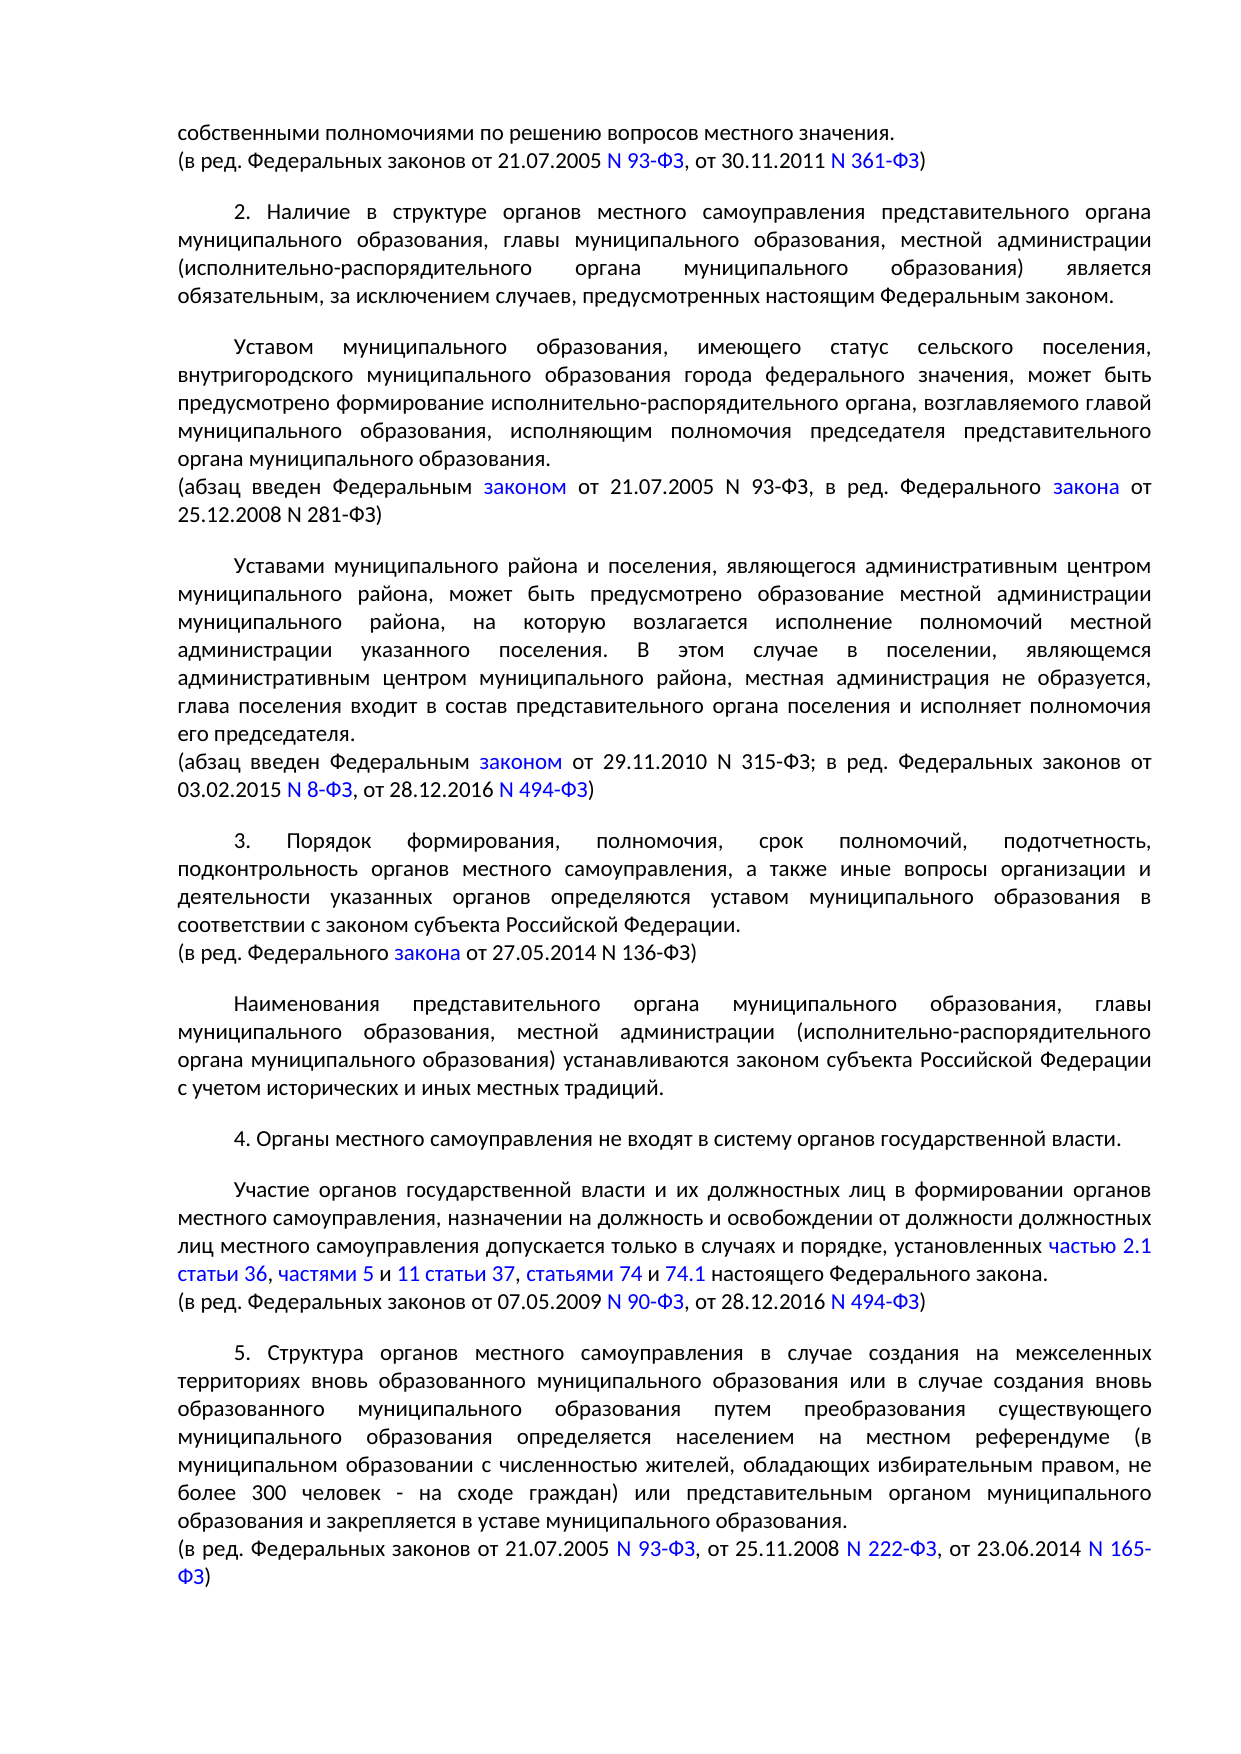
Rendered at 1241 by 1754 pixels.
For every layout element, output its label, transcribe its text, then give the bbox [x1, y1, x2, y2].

text 5. Структура органов местного самоуправления в случае создания на межселенных территориях вновь образованного муниципального образования или в случае создания вновь образованного муниципального образования путем преобразования существующего муниципального образования определяется населением на местном референдуме (в муниципальном образовании с численностью жителей, обладающих избирательным правом, не более 300 человек - на сходе граждан) или представительным органом муниципального образования и закрепляется в уставе муниципального образования. [177, 1338, 1152, 1534]
text (в ред. Федеральных законов от 21.07.2005 N 93-ФЗ, от 25.11.2008 N 222-ФЗ, от 23.06.2014 N 165-ФЗ) [177, 1534, 1152, 1590]
text 4. Органы местного самоуправления не входят в систему органов государственной власти. [177, 1124, 1152, 1152]
text (в ред. Федеральных законов от 21.07.2005 N 93-ФЗ, от 30.11.2011 N 361-ФЗ) [177, 146, 1152, 174]
text (в ред. Федеральных законов от 07.05.2009 N 90-ФЗ, от 28.12.2016 N 494-ФЗ) [177, 1287, 1152, 1315]
text 3. Порядок формирования, полномочия, срок полномочий, подотчетность, подконтрольность органов местного самоуправления, а также иные вопросы организации и деятельности указанных органов определяются уставом муниципального образования в соответствии с законом субъекта Российской Федерации. [177, 826, 1152, 938]
text Уставами муниципального района и поселения, являющегося административным центром муниципального района, может быть предусмотрено образование местной администрации муниципального района, на которую возлагается исполнение полномочий местной администрации указанного поселения. В этом случае в поселении, являющемся административным центром муниципального района, местная администрация не образуется, глава поселения входит в состав представительного органа поселения и исполняет полномочия его председателя. [177, 551, 1152, 747]
text (в ред. Федерального закона от 27.05.2014 N 136-ФЗ) [177, 938, 1152, 966]
text 2. Наличие в структуре органов местного самоуправления представительного органа муниципального образования, главы муниципального образования, местной администрации (исполнительно-распорядительного органа муниципального образования) является обязательным, за исключением случаев, предусмотренных настоящим Федеральным законом. [177, 197, 1152, 309]
text (абзац введен Федеральным законом от 21.07.2005 N 93-ФЗ, в ред. Федерального закона от 25.12.2008 N 281-ФЗ) [177, 472, 1152, 528]
text Наименования представительного органа муниципального образования, главы муниципального образования, местной администрации (исполнительно-распорядительного органа муниципального образования) устанавливаются законом субъекта Российской Федерации с учетом исторических и иных местных традиций. [177, 989, 1152, 1101]
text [177, 118, 1152, 146]
text (абзац введен Федеральным законом от 29.11.2010 N 315-ФЗ; в ред. Федеральных законов от 03.02.2015 N 8-ФЗ, от 28.12.2016 N 494-ФЗ) [177, 747, 1152, 803]
text Уставом муниципального образования, имеющего статус сельского поселения, внутригородского муниципального образования города федерального значения, может быть предусмотрено формирование исполнительно-распорядительного органа, возглавляемого главой муниципального образования, исполняющим полномочия председателя представительного органа муниципального образования. [177, 332, 1152, 472]
text Участие органов государственной власти и их должностных лиц в формировании органов местного самоуправления, назначении на должность и освобождении от должности должностных лиц местного самоуправления допускается только в случаях и порядке, установленных частью 2.1 статьи 36, частями 5 и 11 статьи 37, статьями 74 и 74.1 настоящего Федерального закона. [177, 1175, 1152, 1287]
